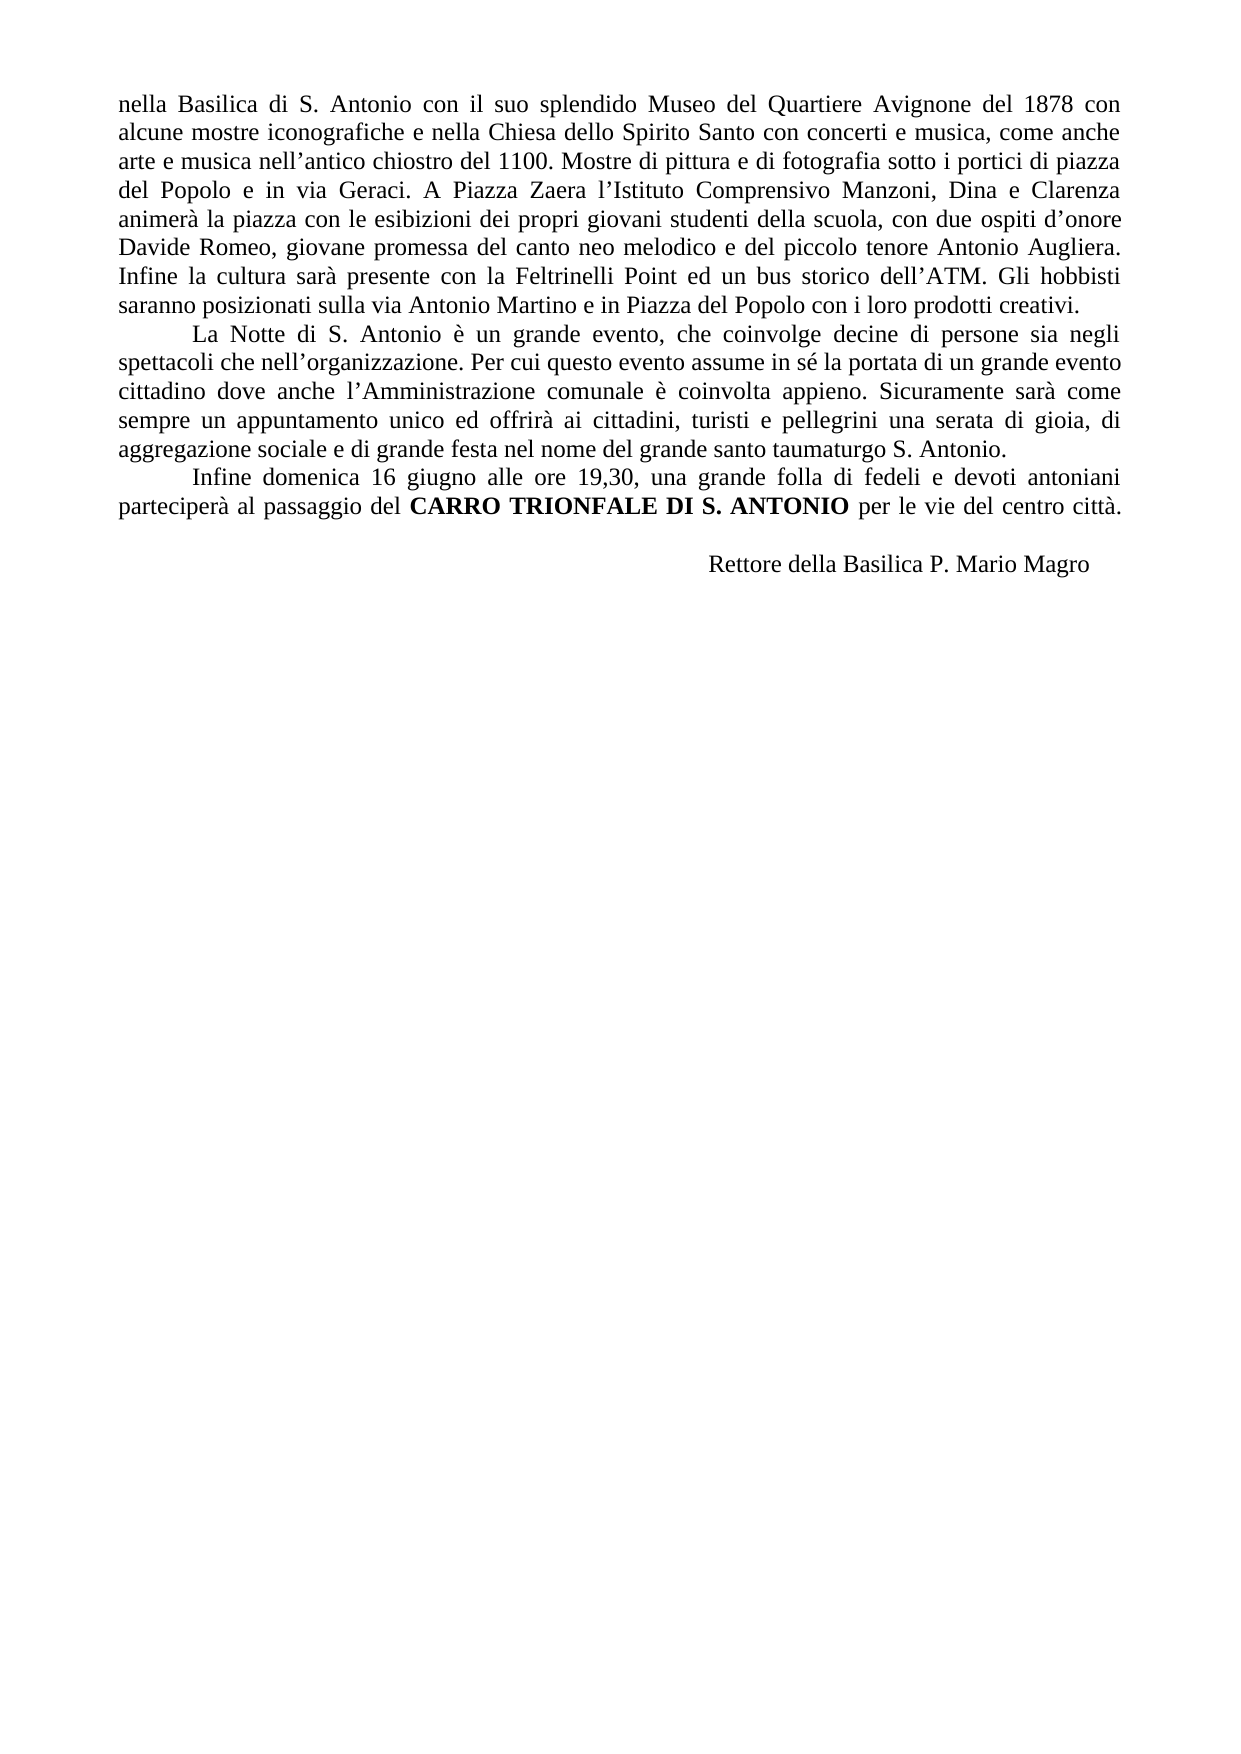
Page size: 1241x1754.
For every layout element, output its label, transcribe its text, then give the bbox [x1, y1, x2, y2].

text Rettore della Basilica P. Mario Magro [634, 549, 1122, 577]
text La Notte di S. Antonio è un grande evento, che coinvolge decine di persone sia negli spettacoli che nell’organizzazione. Per cui questo evento assume in sé la portata di un grande evento cittadino dove anche l’Amministrazione comunale è coinvolta appieno. Sicuramente sarà come sempre un appuntamento unico ed offrirà ai cittadini, turisti e pellegrini una serata di gioia, di aggregazione sociale e di grande festa nel nome del grande santo taumaturgo S. Antonio. [118, 319, 1122, 462]
text Infine domenica 16 giugno alle ore 19,30, una grande folla di fedeli e devoti antoniani parteciperà al passaggio del CARRO TRIONFALE DI S. ANTONIO per le vie del centro città. [118, 462, 1122, 549]
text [118, 89, 1122, 319]
